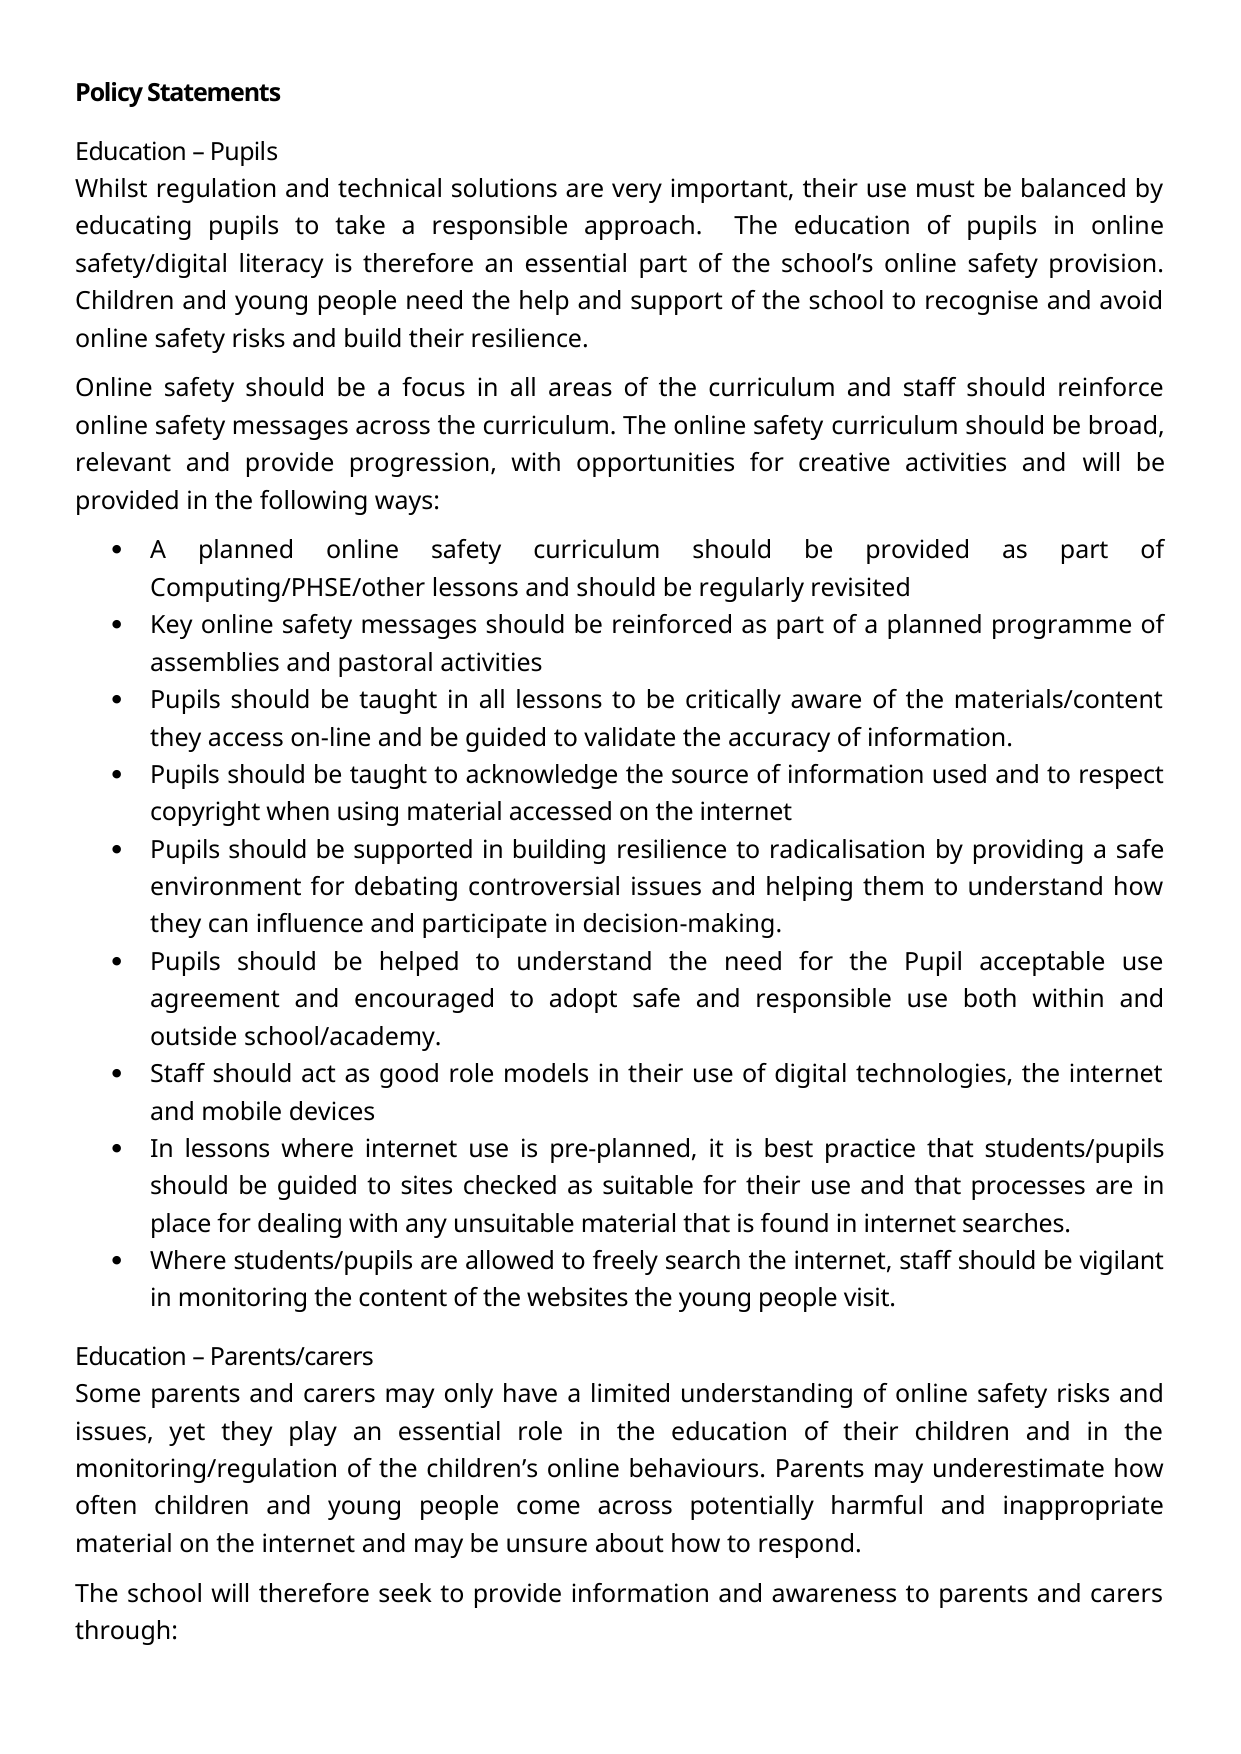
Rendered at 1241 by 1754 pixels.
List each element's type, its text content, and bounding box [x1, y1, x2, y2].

list Pupils should be helped to understand the need for the Pupil acceptable use agreement and encouraged to adopt safe and responsible use both within and outside school/academy. [112, 943, 1165, 1052]
list Pupils should be taught to acknowledge the source of information used and to respect copyright when using material accessed on the internet [112, 757, 1165, 828]
subtitle Education – Pupils [75, 133, 1165, 167]
text Some parents and carers may only have a limited understanding of online safety risks and issues, yet they play an essential role in the education of their children and in the monitoring/regulation of the children’s online behaviours. Parents may underestimate how often children and young people come across potentially harmful and inappropriate material on the internet and may be unsure about how to respond. [75, 1376, 1165, 1559]
list In lessons where internet use is pre-planned, it is best practice that students/pupils should be guided to sites checked as suitable for their use and that processes are in place for dealing with any unsuitable material that is found in internet searches. [112, 1131, 1165, 1239]
list Where students/pupils are allowed to freely search the internet, staff should be vigilant in monitoring the content of the websites the young people visit. [112, 1243, 1165, 1314]
list Pupils should be taught in all lessons to be critically aware of the materials/content they access on-line and be guided to validate the accuracy of information. [112, 682, 1165, 753]
list Key online safety messages should be reinforced as part of a planned programme of assemblies and pastoral activities [112, 607, 1165, 678]
text The school will therefore seek to provide information and awareness to parents and carers through: [75, 1575, 1165, 1647]
text Whilst regulation and technical solutions are very important, their use must be balanced by educating pupils to take a responsible approach. The education of pupils in online safety/digital literacy is therefore an essential part of the school’s online safety provision. Children and young people need the help and support of the school to recognise and avoid online safety risks and build their resilience. [75, 171, 1165, 354]
text Online safety should be a focus in all areas of the curriculum and staff should reinforce online safety messages across the curriculum. The online safety curriculum should be broad, relevant and provide progression, with opportunities for creative activities and will be provided in the following ways: [75, 370, 1165, 516]
list Staff should act as good role models in their use of digital technologies, the internet and mobile devices [112, 1056, 1165, 1127]
list A planned online safety curriculum should be provided as part of Computing/PHSE/other lessons and should be regularly revisited [112, 532, 1165, 604]
subtitle Policy Statements [75, 75, 1165, 109]
subtitle Education – Parents/carers [75, 1338, 1165, 1372]
list Pupils should be supported in building resilience to radicalisation by providing a safe environment for debating controversial issues and helping them to understand how they can influence and participate in decision-making. [112, 831, 1165, 940]
